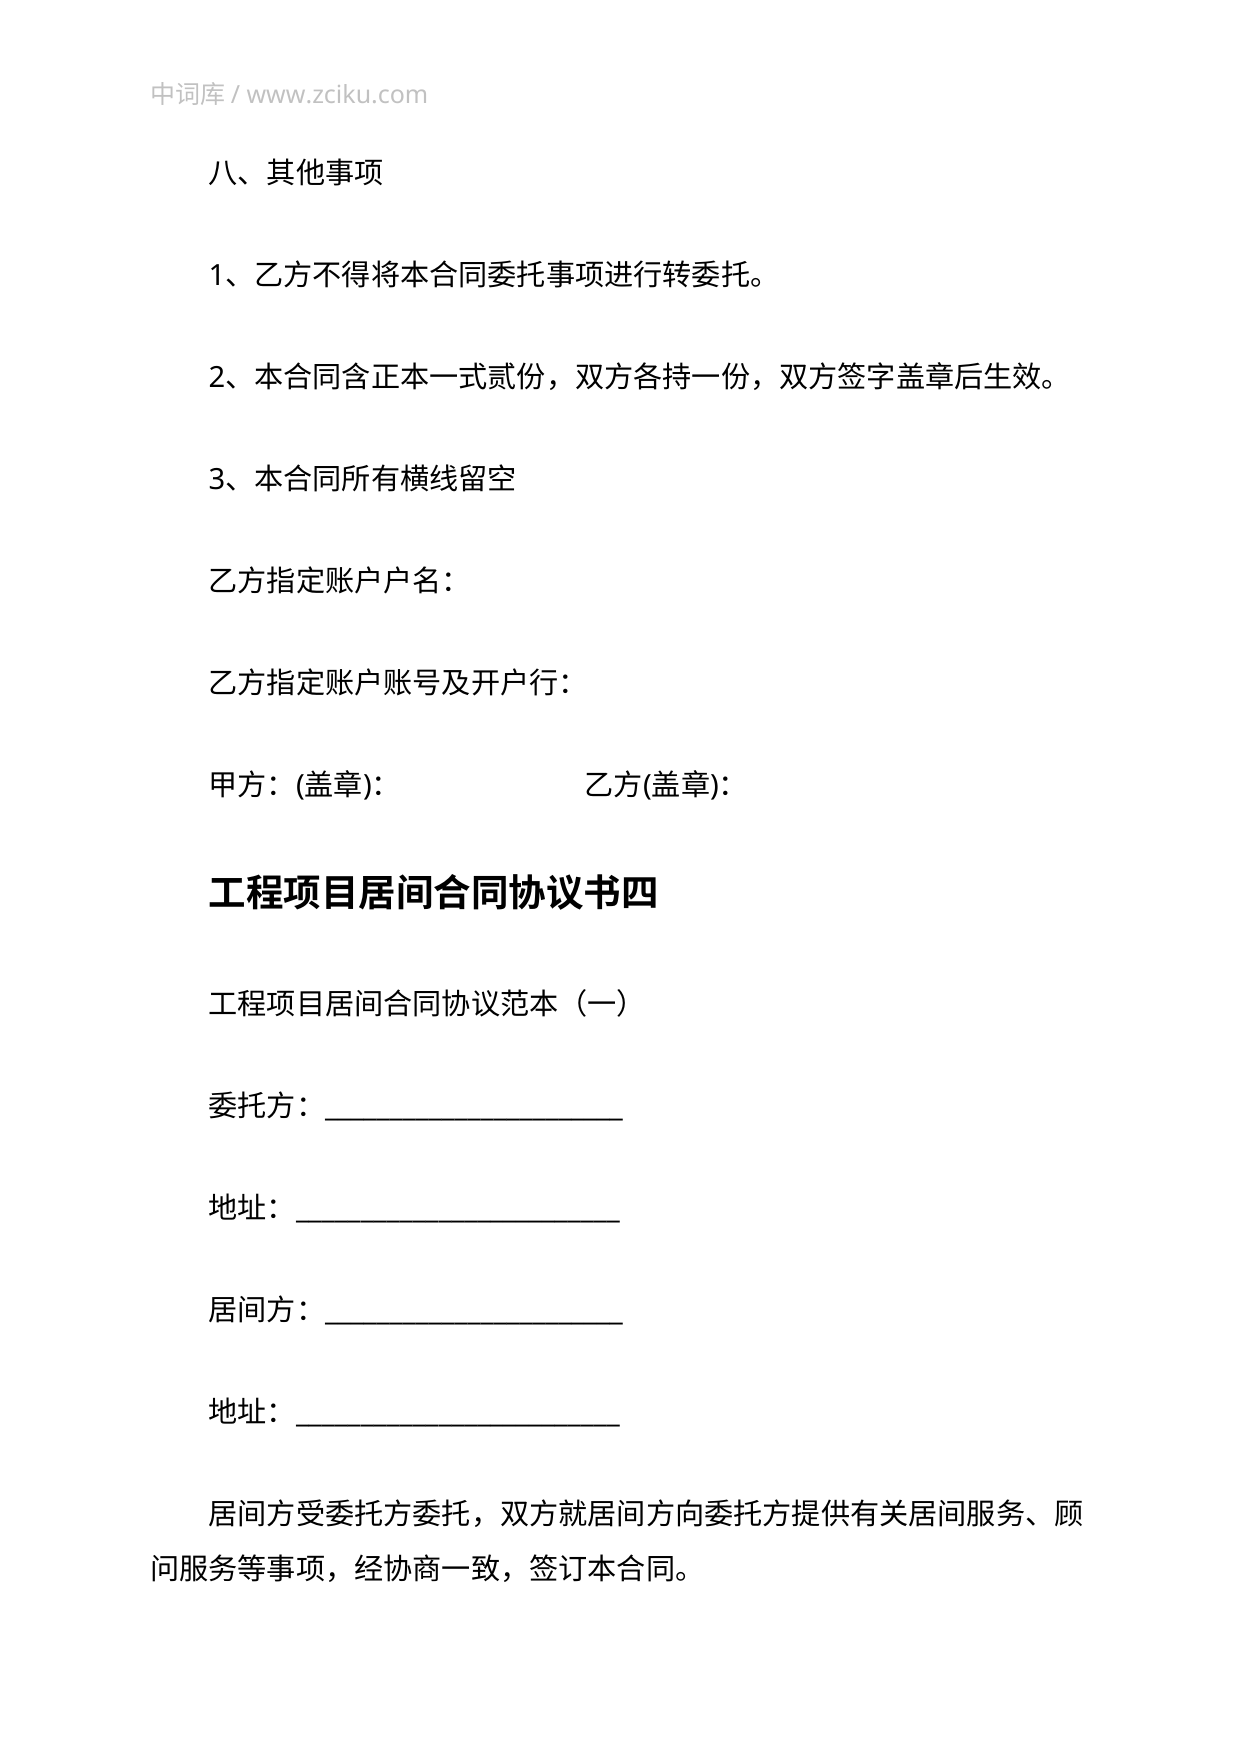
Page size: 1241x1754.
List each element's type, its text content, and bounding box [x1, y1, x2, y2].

text 地址：_________________________ [150, 1184, 1090, 1227]
text 2、本合同含正本一式贰份，双方各持一份，双方签字盖章后生效。 [150, 354, 1090, 396]
text 委托方：_______________________ [150, 1082, 1090, 1125]
text 1、乙方不得将本合同委托事项进行转委托。 [150, 252, 1090, 294]
text 工程项目居间合同协议书四 [150, 863, 1090, 917]
text 工程项目居间合同协议范本（一） [150, 981, 1090, 1023]
text 地址：_________________________ [150, 1388, 1090, 1431]
text 居间方：_______________________ [150, 1286, 1090, 1329]
text 3、本合同所有横线留空 [150, 456, 1090, 498]
text 居间方受委托方委托，双方就居间方向委托方提供有关居间服务、顾问服务等事项，经协商一致，签订本合同。 [150, 1490, 1090, 1587]
text 甲方：(盖章)： 乙方(盖章)： [150, 761, 1090, 804]
text 乙方指定账户户名： [150, 558, 1090, 600]
text 乙方指定账户账号及开户行： [150, 659, 1090, 702]
text 八、其他事项 [150, 150, 1090, 192]
